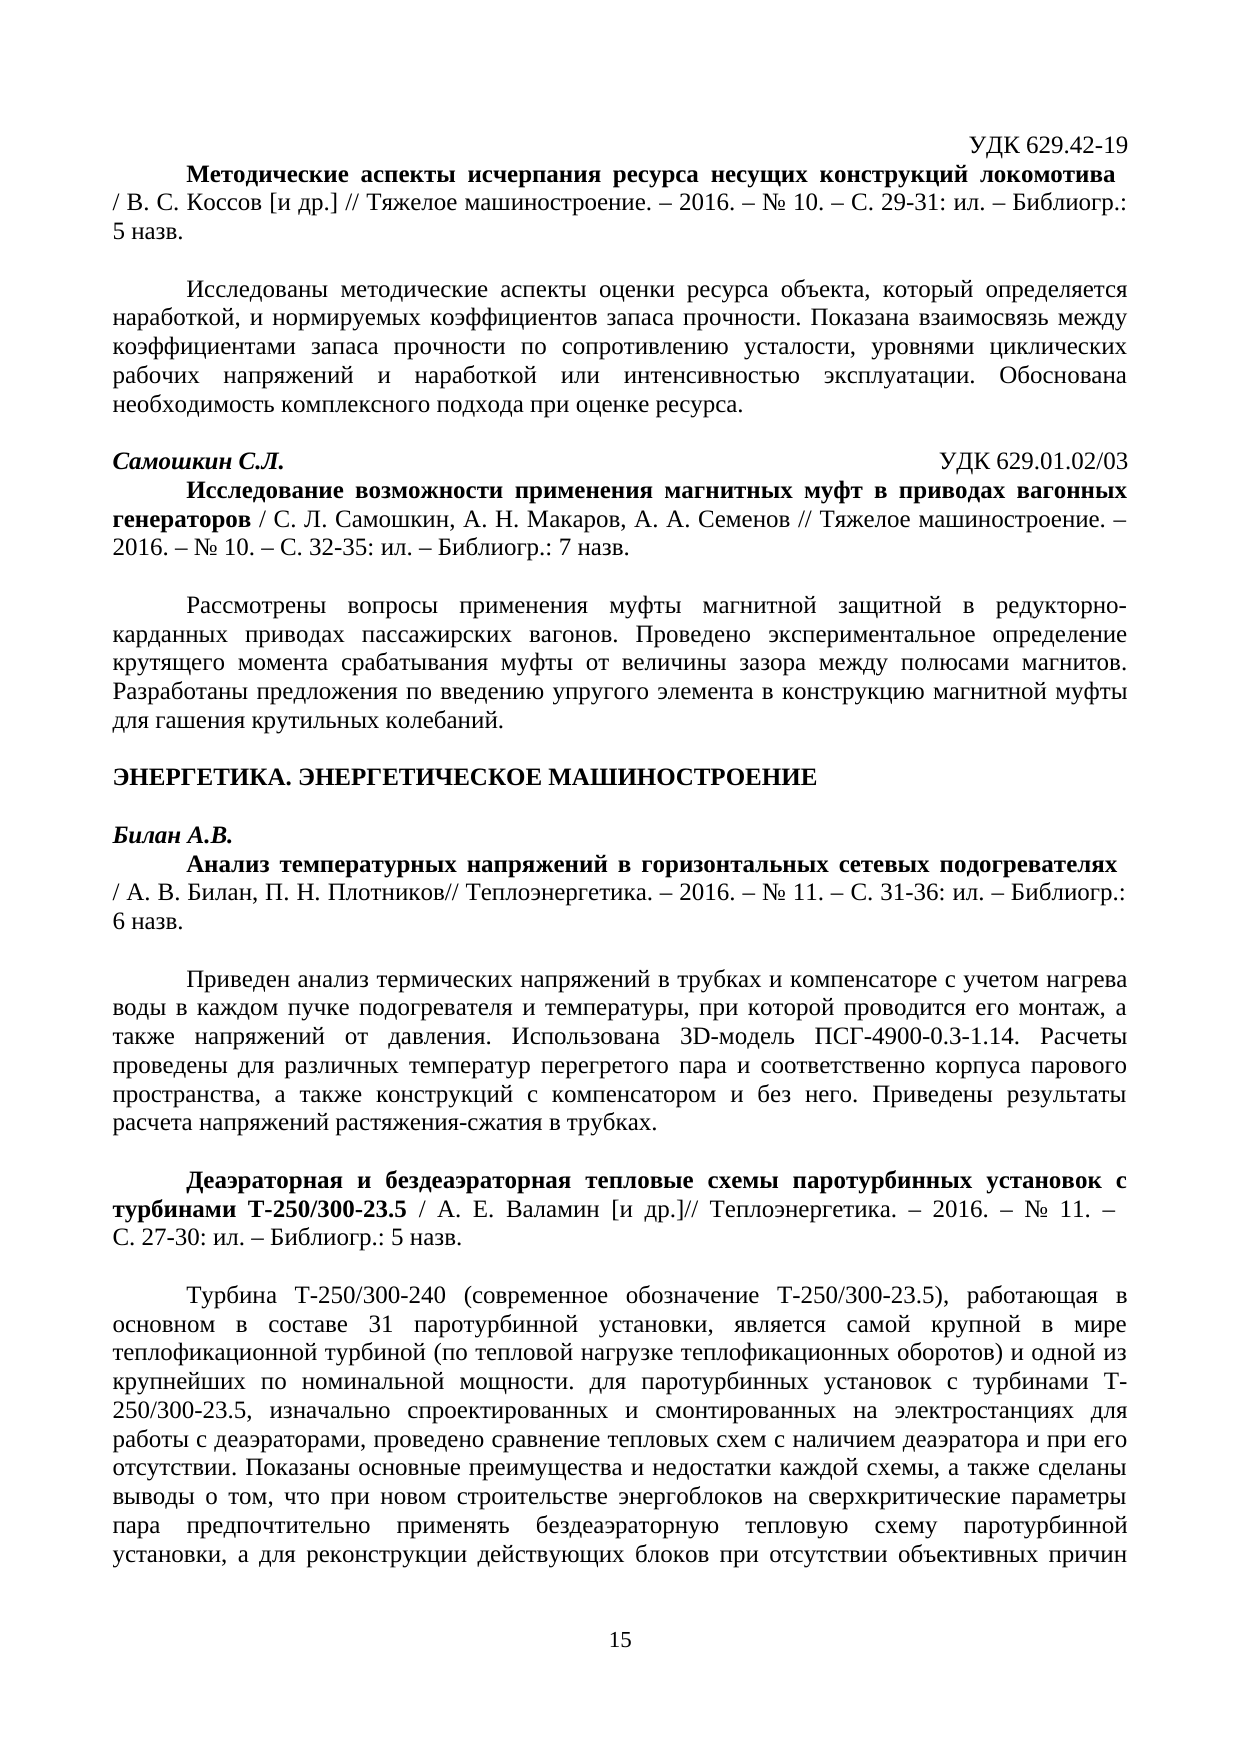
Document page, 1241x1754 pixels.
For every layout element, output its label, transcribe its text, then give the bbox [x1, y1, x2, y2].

text Приведен анализ термических напряжений в трубках и компенсаторе с учетом нагрева воды в каждом пучке подогревателя и температуры, при которой проводится его монтаж, а также напряжений от давления. Использована 3D-модель ПСГ-4900-0.3-1.14. Расчеты проведены для различных температур перегретого пара и соответственно корпуса парового пространства, а также конструкций с компенсатором и без него. Приведены результаты расчета напряжений растяжения-сжатия в трубках. [112, 964, 1128, 1136]
text Исследованы методические аспекты оценки ресурса объекта, который определяется наработкой, и нормируемых коэффициентов запаса прочности. Показана взаимосвязь между коэффициентами запаса прочности по сопротивлению усталости, уровнями циклических рабочих напряжений и наработкой или интенсивностью эксплуатации. Обоснована необходимость комплексного подхода при оценке ресурса. [112, 274, 1128, 417]
text Рассмотрены вопросы применения муфты магнитной защитной в редукторно-карданных приводах пассажирских вагонов. Проведено экспериментальное определение крутящего момента срабатывания муфты от величины зазора между полюсами магнитов. Разработаны предложения по введению упругого элемента в конструкцию магнитной муфты для гашения крутильных колебаний. [112, 590, 1128, 734]
text Исследование возможности применения магнитных муфт в приводах вагонных генераторов / С. Л. Самошкин, А. Н. Макаров, А. А. Семенов // Тяжелое машиностроение. – 2016. – № 10. – С. 32-35: ил. – Библиогр.: 7 назв. [112, 475, 1128, 561]
table_header УДК 629.01.02/03 [620, 446, 1139, 475]
text Анализ температурных напряжений в горизонтальных сетевых подогревателях / А. В. Билан, П. Н. Плотников// Теплоэнергетика. – 2016. – № 11. – С. 31-36: ил. – Библиогр.: 6 назв. [112, 849, 1128, 935]
text Деаэраторная и бездеаэраторная тепловые схемы паротурбинных установок с турбинами Т-250/300-23.5 / А. Е. Валамин [и др.]// Теплоэнергетика. – 2016. – № 11. – С. 27-30: ил. – Библиогр.: 5 назв. [112, 1165, 1128, 1251]
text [112, 1280, 1128, 1567]
text УДК 629.42-19 [112, 130, 1128, 159]
text Методические аспекты исчерпания ресурса несущих конструкций локомотива / В. С. Коссов [и др.] // Тяжелое машиностроение. – 2016. – № 10. – С. 29-31: ил. – Библиогр.: 5 назв. [112, 159, 1128, 245]
text ЭНЕРГЕТИКА. ЭНЕРГЕТИЧЕСКОЕ МАШИНОСТРОЕНИЕ [112, 762, 1128, 791]
table_header Самошкин С.Л. [101, 446, 620, 475]
text Билан А.В. [112, 820, 1128, 849]
